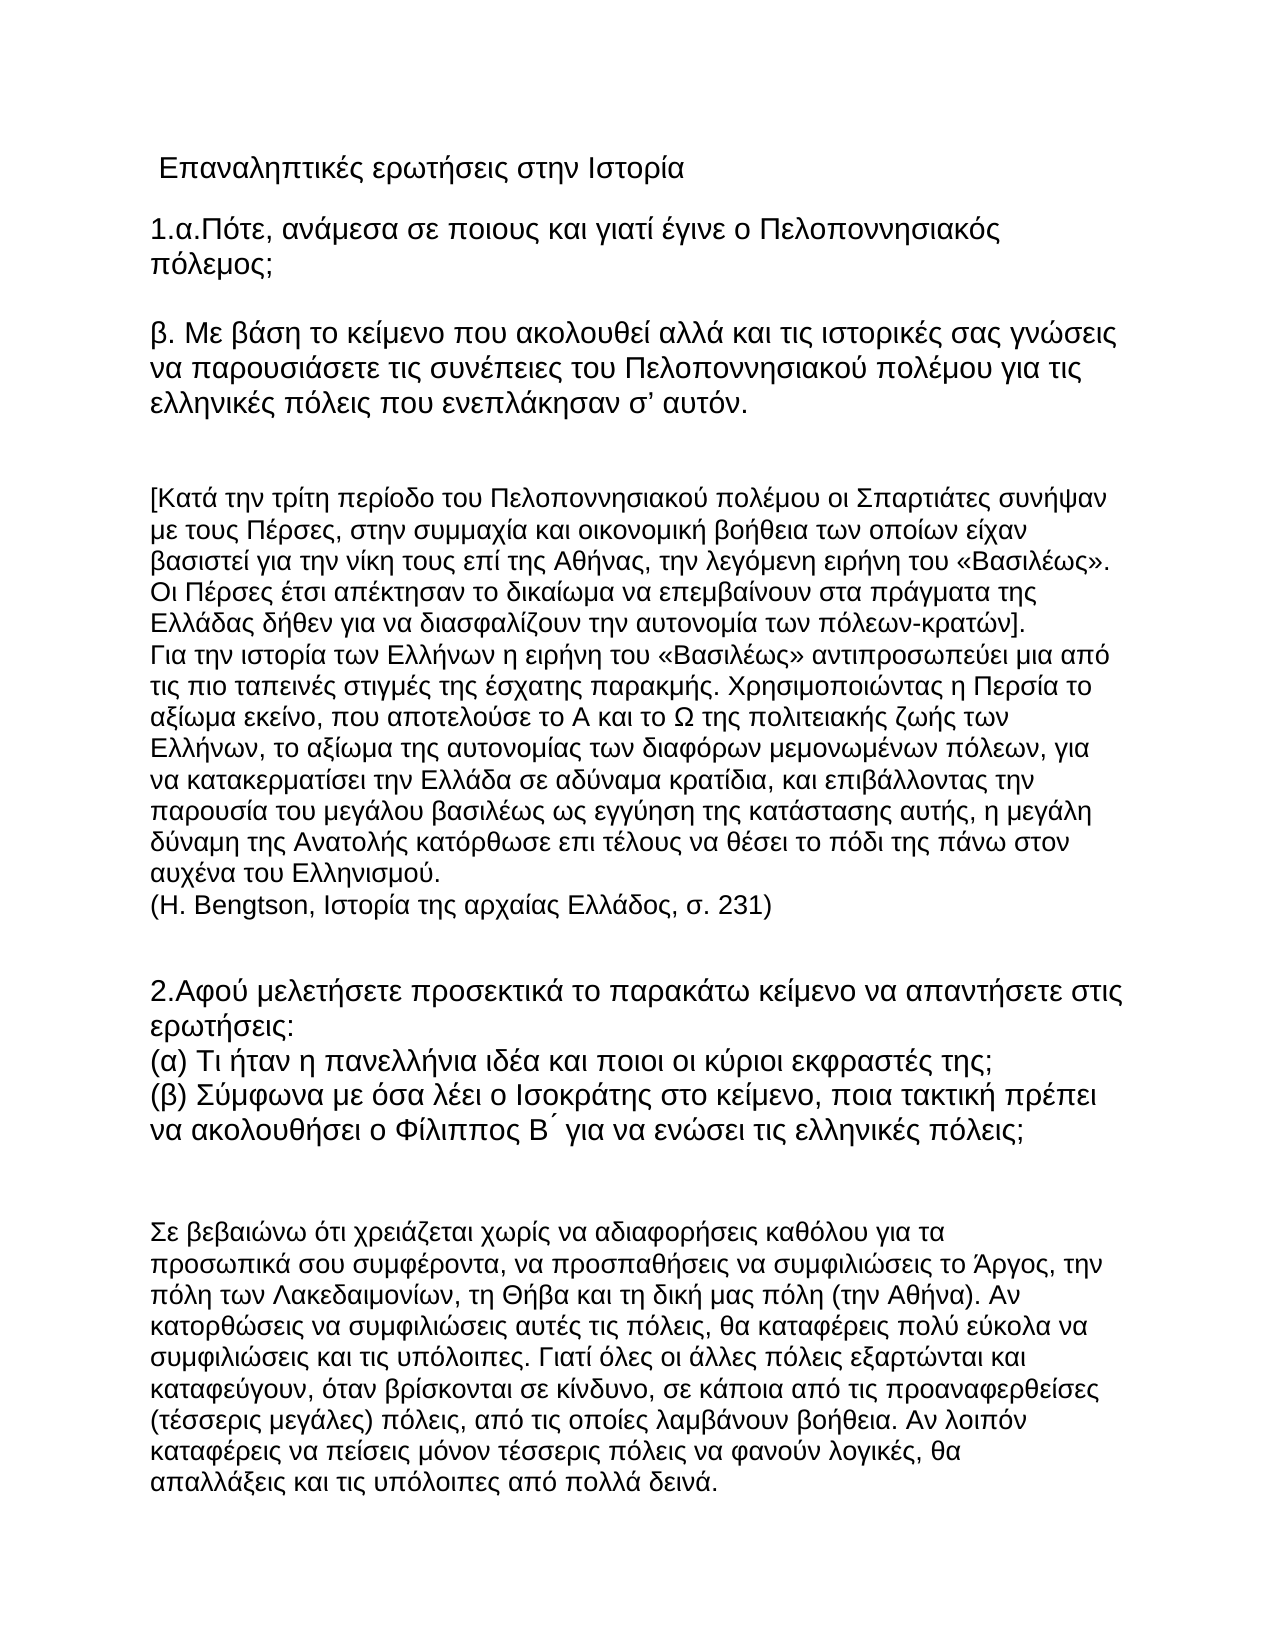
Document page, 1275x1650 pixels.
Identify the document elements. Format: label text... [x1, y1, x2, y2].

text απαλλάξεις και τις υπόλοιπες από πολλά δεινά. [150, 1466, 1125, 1498]
text τις πιο ταπεινές στιγμές της έσχατης παρακμής. Χρησιμοποιώντας η Περσία το [150, 670, 1125, 701]
text Για την ιστορία των Ελλήνων η ειρήνη του «Βασιλέως» αντιπροσωπεύει μια από [150, 639, 1125, 670]
text 2.Αφού μελετήσετε προσεκτικά το παρακάτω κείμενο να απαντήσετε στις [150, 973, 1125, 1008]
text Σε βεβαιώνω ότι χρειάζεται χωρίς να αδιαφορήσεις καθόλου για τα [150, 1216, 1125, 1248]
text (β) Σύμφωνα με όσα λέει ο Ισοκράτης στο κείμενο, ποια τακτική πρέπει να ακολουθήσει ο Φίλιππος Β ́ για να ενώσει τις ελληνικές πόλεις; [150, 1077, 1125, 1147]
text β. Με βάση το κείμενο που ακολουθεί αλλά και τις ιστορικές σας γνώσεις να παρουσιάσετε τις συνέπειες του Πελοποννησιακού πολέμου για τις ελληνικές πόλεις που ενεπλάκησαν σ’ αυτόν. [150, 315, 1125, 419]
text καταφεύγουν, όταν βρίσκονται σε κίνδυνο, σε κάποια από τις προαναφερθείσες [150, 1373, 1125, 1404]
text δύναμη της Ανατολής κατόρθωσε επι τέλους να θέσει το πόδι της πάνω στον [150, 826, 1125, 857]
text βασιστεί για την νίκη τους επί της Αθήνας, την λεγόμενη ειρήνη του «Βασιλέως». [150, 545, 1125, 576]
text παρουσία του μεγάλου βασιλέως ως εγγύηση της κατάστασης αυτής, η μεγάλη [150, 795, 1125, 826]
text Επαναληπτικές ερωτήσεις στην Ιστορία [150, 150, 1125, 185]
text αυχένα του Ελληνισμού. [150, 857, 1125, 889]
text αξίωμα εκείνο, που αποτελούσε το Α και το Ω της πολιτειακής ζωής των [150, 701, 1125, 732]
text Ελλάδας δήθεν για να διασφαλίζουν την αυτονομία των πόλεων-κρατών]. [150, 607, 1125, 639]
text να κατακερματίσει την Ελλάδα σε αδύναμα κρατίδια, και επιβάλλοντας την [150, 764, 1125, 795]
text με τους Πέρσες, στην συμμαχία και οικονομική βοήθεια των οποίων είχαν [150, 514, 1125, 545]
text (H. Bengtson, Ιστορία της αρχαίας Ελλάδος, σ. 231) [150, 889, 1125, 920]
text κατορθώσεις να συμφιλιώσεις αυτές τις πόλεις, θα καταφέρεις πολύ εύκολα να [150, 1310, 1125, 1341]
text 1.α.Πότε, ανάμεσα σε ποιους και γιατί έγινε ο Πελοποννησιακός πόλεμος; [150, 211, 1125, 280]
text προσωπικά σου συμφέροντα, να προσπαθήσεις να συμφιλιώσεις το Άργος, την [150, 1248, 1125, 1279]
text Ελλήνων, το αξίωμα της αυτονομίας των διαφόρων μεμονωμένων πόλεων, για [150, 732, 1125, 764]
text πόλη των Λακεδαιμονίων, τη Θήβα και τη δική μας πόλη (την Αθήνα). Αν [150, 1279, 1125, 1310]
text καταφέρεις να πείσεις μόνον τέσσερις πόλεις να φανούν λογικές, θα [150, 1435, 1125, 1466]
text [Κατά την τρίτη περίοδο του Πελοποννησιακού πολέμου οι Σπαρτιάτες συνήψαν [150, 482, 1125, 514]
text Οι Πέρσες έτσι απέκτησαν το δικαίωμα να επεμβαίνουν στα πράγματα της [150, 576, 1125, 607]
text ερωτήσεις: [150, 1008, 1125, 1042]
text (τέσσερις μεγάλες) πόλεις, από τις οποίες λαμβάνουν βοήθεια. Αν λοιπόν [150, 1404, 1125, 1435]
text συμφιλιώσεις και τις υπόλοιπες. Γιατί όλες οι άλλες πόλεις εξαρτώνται και [150, 1341, 1125, 1373]
text (α) Τι ήταν η πανελλήνια ιδέα και ποιοι οι κύριοι εκφραστές της; [150, 1042, 1125, 1077]
